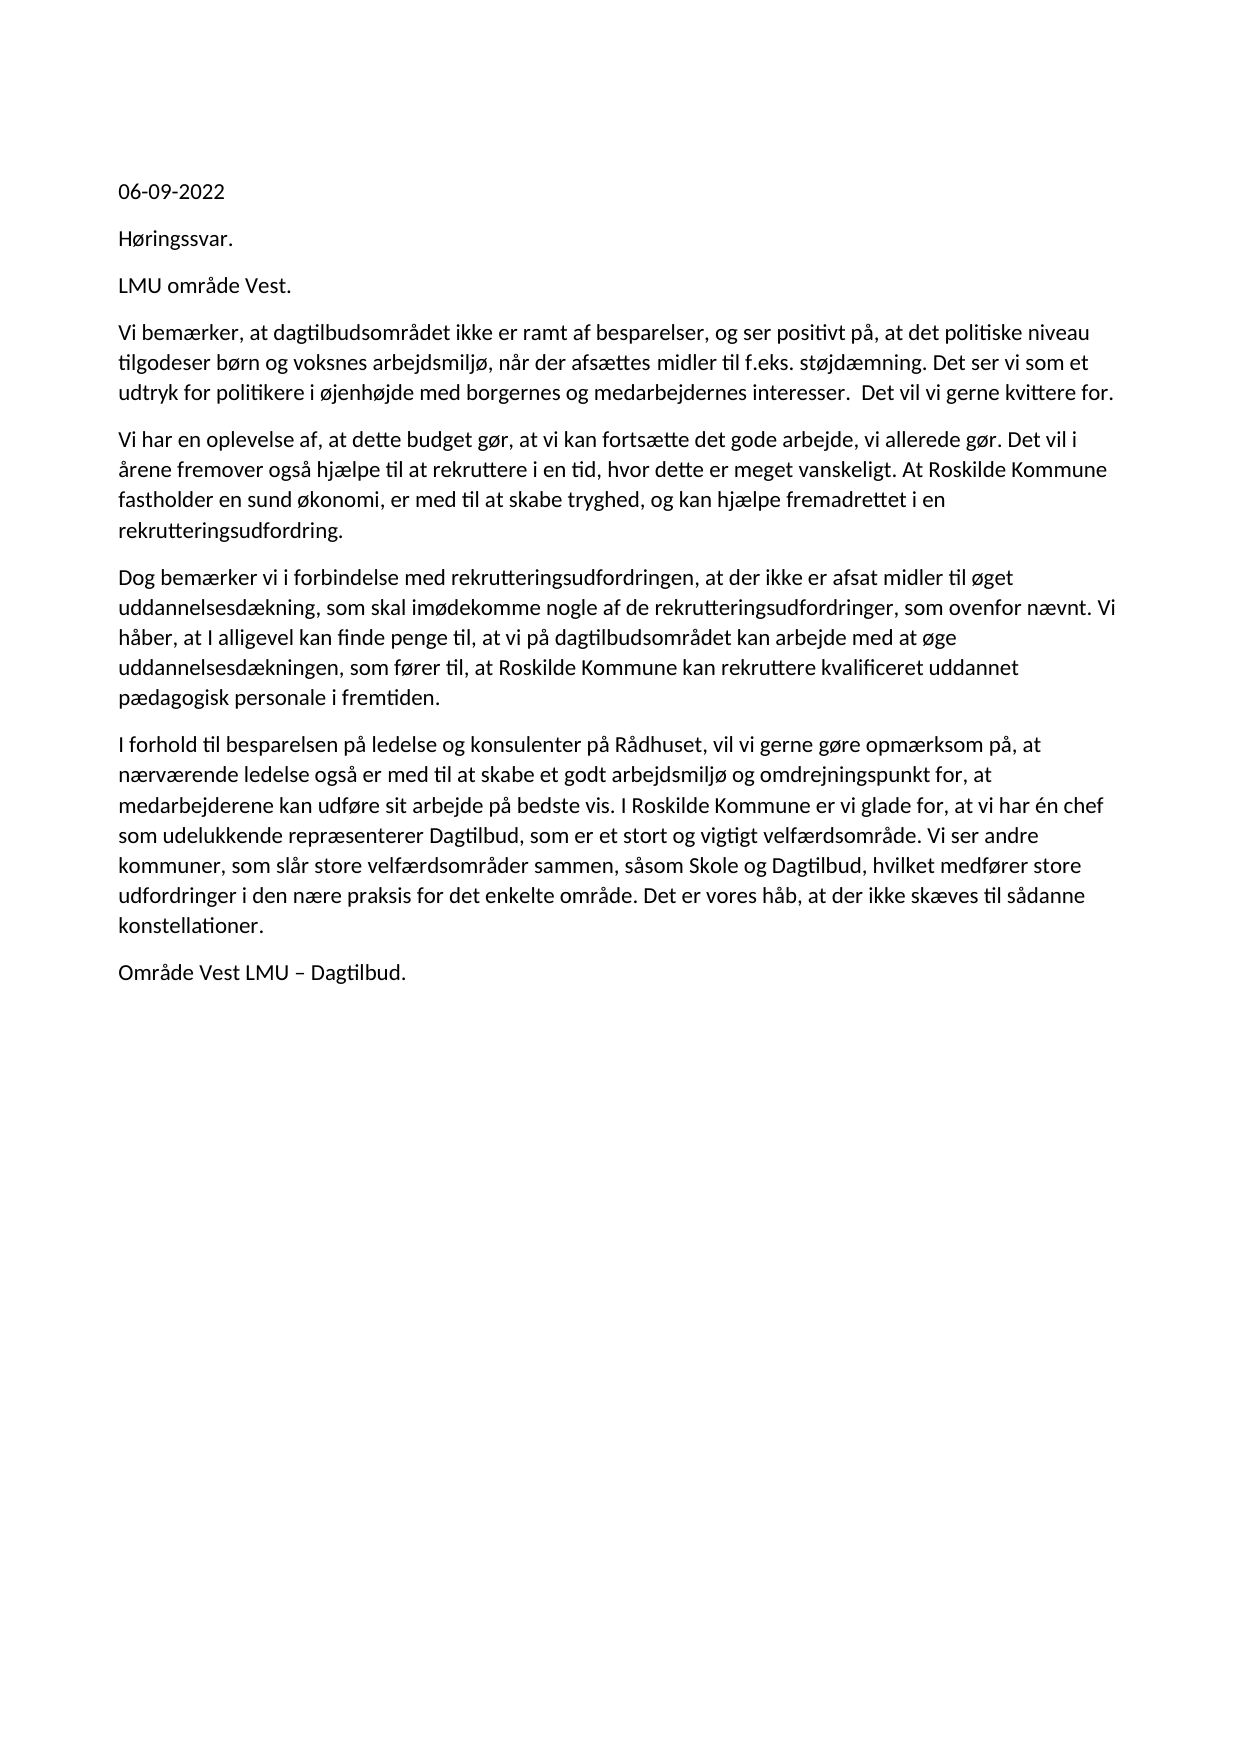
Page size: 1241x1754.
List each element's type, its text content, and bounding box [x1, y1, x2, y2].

text Område Vest LMU – Dagtilbud. [118, 958, 1122, 986]
text I forhold til besparelsen på ledelse og konsulenter på Rådhuset, vil vi gerne gøre opmærksom på, at nærværende ledelse også er med til at skabe et godt arbejdsmiljø og omdrejningspunkt for, at medarbejderene kan udføre sit arbejde på bedste vis. I Roskilde Kommune er vi glade for, at vi har én chef som udelukkende repræsenterer Dagtilbud, som er et stort og vigtigt velfærdsområde. Vi ser andre kommuner, som slår store velfærdsområder sammen, såsom Skole og Dagtilbud, hvilket medfører store udfordringer i den nære praksis for det enkelte område. Det er vores håb, at der ikke skæves til sådanne konstellationer. [118, 730, 1122, 939]
text Vi bemærker, at dagtilbudsområdet ikke er ramt af besparelser, og ser positivt på, at det politiske niveau tilgodeser børn og voksnes arbejdsmiljø, når der afsættes midler til f.eks. støjdæmning. Det ser vi som et udtryk for politikere i øjenhøjde med borgernes og medarbejdernes interesser. Det vil vi gerne kvittere for. [118, 318, 1122, 406]
text Høringssvar. [118, 224, 1122, 252]
text Dog bemærker vi i forbindelse med rekrutteringsudfordringen, at der ikke er afsat midler til øget uddannelsesdækning, som skal imødekomme nogle af de rekrutteringsudfordringer, som ovenfor nævnt. Vi håber, at I alligevel kan finde penge til, at vi på dagtilbudsområdet kan arbejde med at øge uddannelsesdækningen, som fører til, at Roskilde Kommune kan rekruttere kvalificeret uddannet pædagogisk personale i fremtiden. [118, 563, 1122, 711]
text LMU område Vest. [118, 271, 1122, 299]
text Vi har en oplevelse af, at dette budget gør, at vi kan fortsætte det gode arbejde, vi allerede gør. Det vil i årene fremover også hjælpe til at rekruttere i en tid, hvor dette er meget vanskeligt. At Roskilde Kommune fastholder en sund økonomi, er med til at skabe tryghed, og kan hjælpe fremadrettet i en rekrutteringsudfordring. [118, 425, 1122, 544]
text 06-09-2022 [118, 177, 1122, 205]
